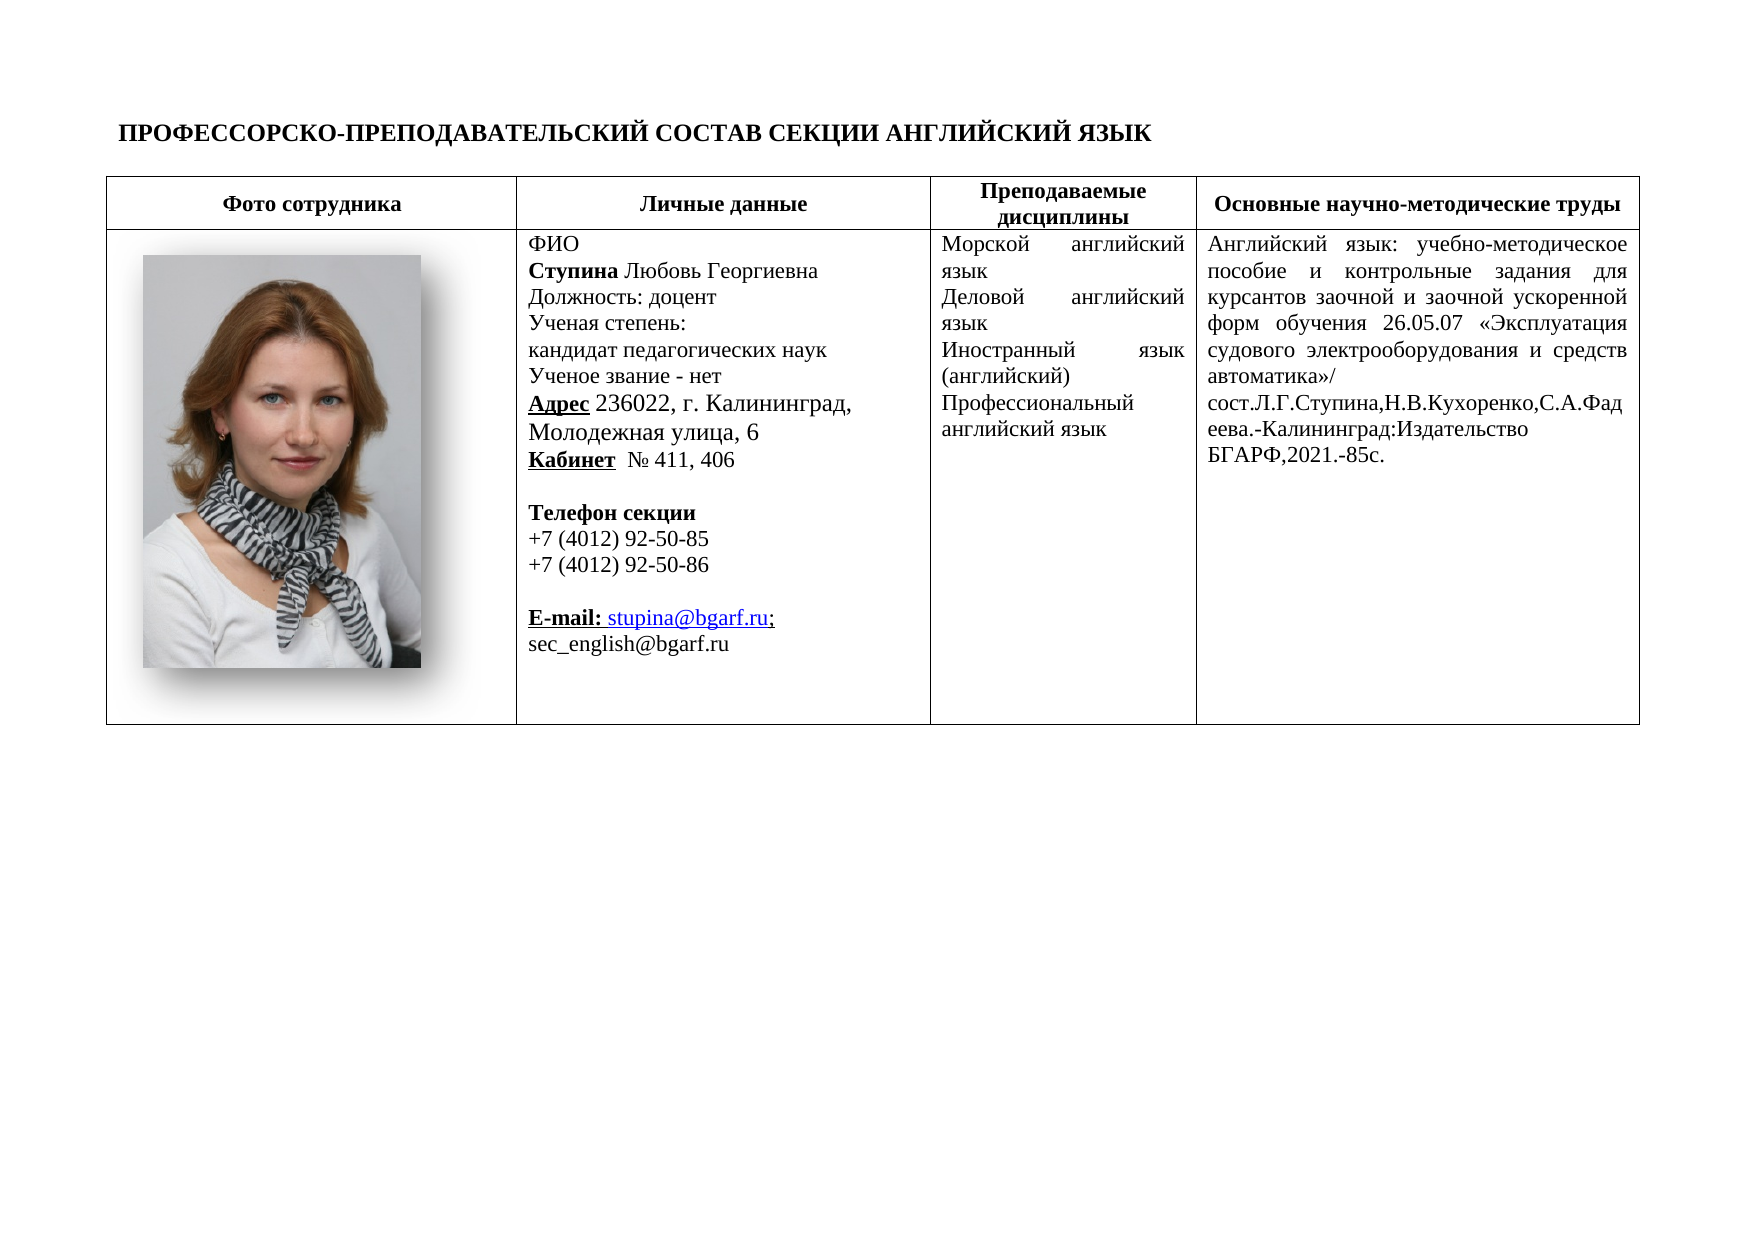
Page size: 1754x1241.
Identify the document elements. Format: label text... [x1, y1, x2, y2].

text ПРОФЕССОРСКО-ПРЕПОДАВАТЕЛЬСКИЙ СОСТАВ СЕКЦИИ АНГЛИЙСКИЙ ЯЗЫК [118, 118, 1636, 147]
table_header Фото сотрудника [107, 177, 516, 229]
table_cell Морской английский язык Деловой английский язык Иностранный язык (английский) Профессиональный английский язык [931, 230, 1196, 724]
picture [143, 255, 421, 668]
table_header Основные научно-методические труды [1197, 177, 1639, 229]
table_header Личные данные [517, 177, 930, 229]
table_cell Английский язык: учебно-методическое пособие и контрольные задания для курсантов заочной и заочной ускоренной форм обучения 26.05.07 «Эксплуатация судового электрооборудования и средств автоматика»/ сост.Л.Г.Ступина,Н.В.Кухоренко,С.А.Фадеева.-Калининград:Издательство БГАРФ,2021.-85с. [1197, 230, 1639, 724]
table_cell ФИО Ступина Любовь Георгиевна Должность: доцент Ученая степень: кандидат педагогических наук Ученое звание - нет Адрес 236022, г. Калининград, Молодежная улица, 6 Кабинет № 411, 406 Телефон секции +7 (4012) 92-50-85 +7 (4012) 92-50-86 E-mail: stupina@bgarf.ru; sec_english@bgarf.ru [517, 230, 930, 724]
table_cell [107, 230, 516, 724]
table_header Преподаваемые дисциплины [931, 177, 1196, 229]
